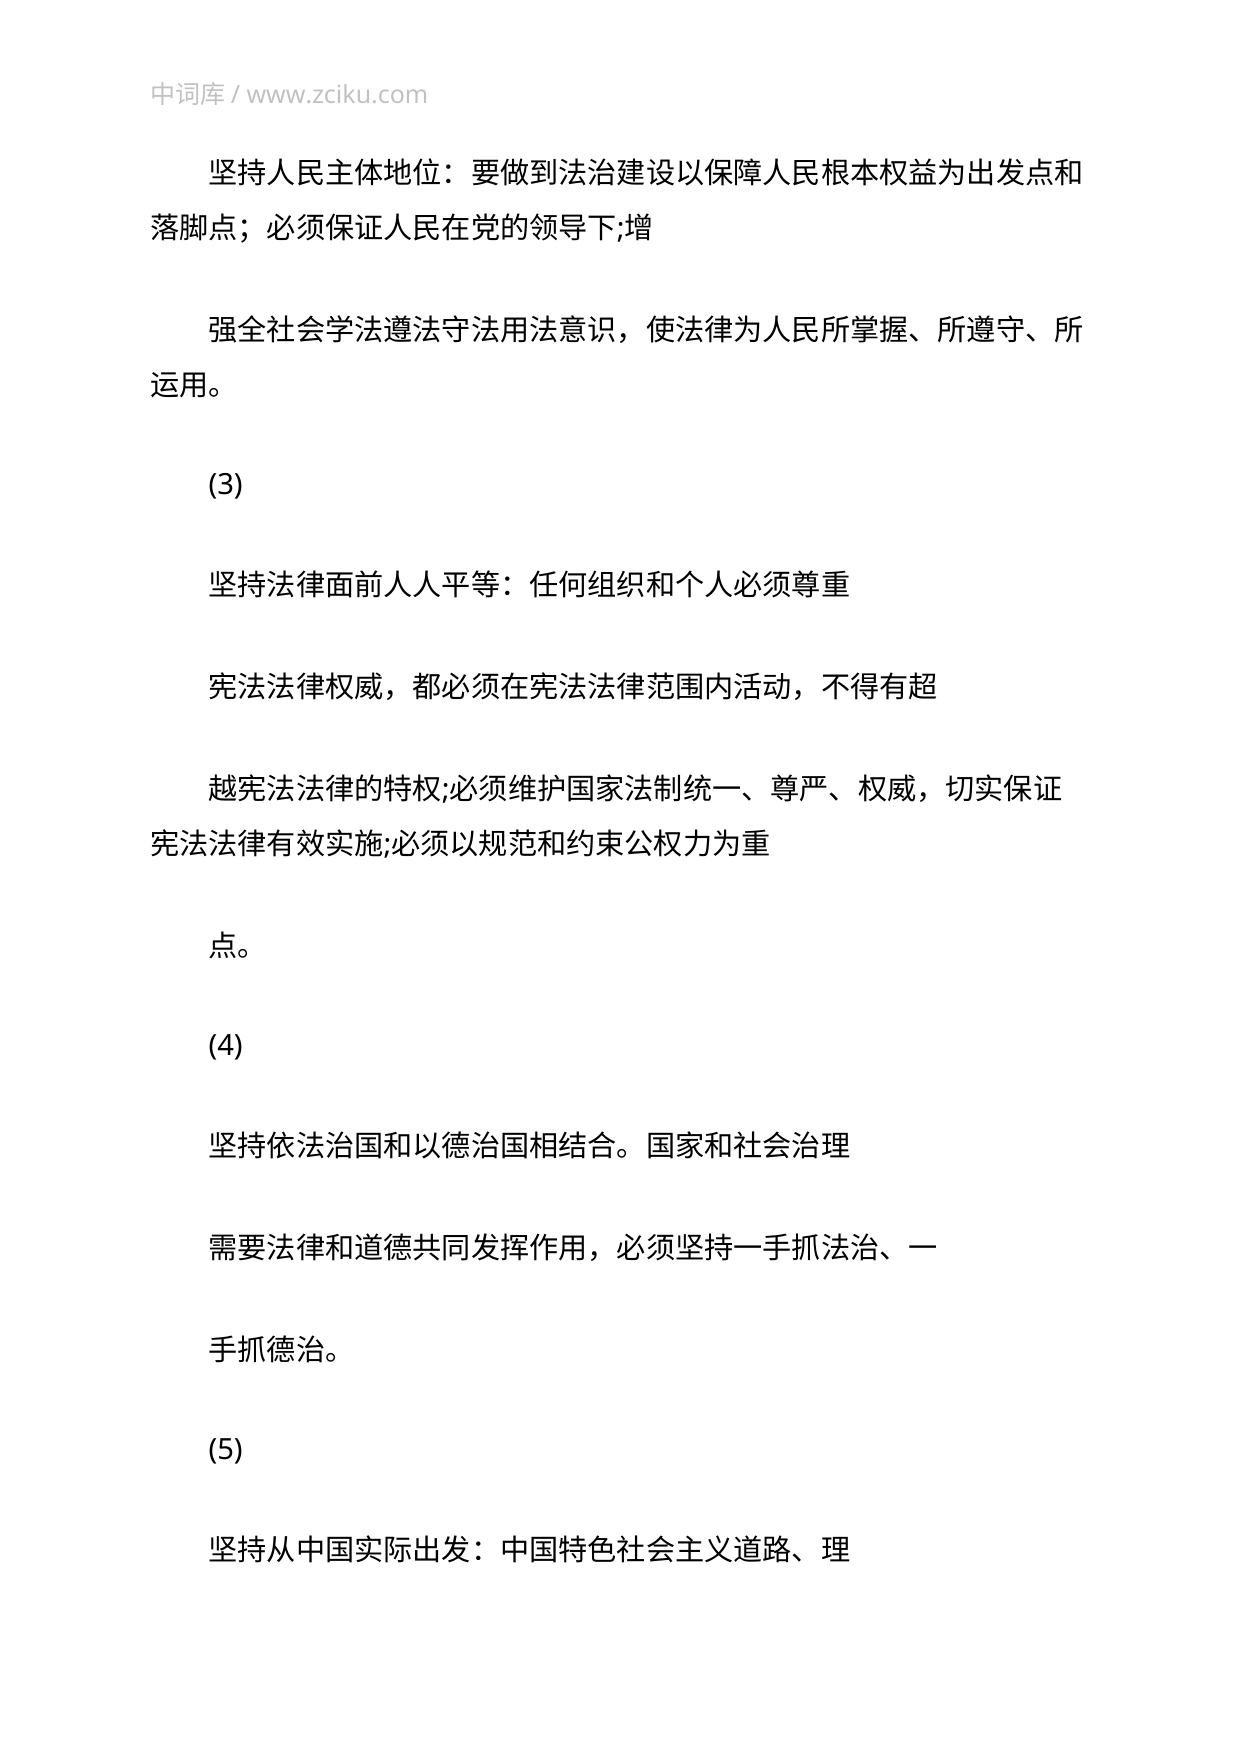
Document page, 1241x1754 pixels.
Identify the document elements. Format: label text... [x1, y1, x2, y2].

text 强全社会学法遵法守法用法意识，使法律为人民所掌握、所遵守、所运用。 [150, 307, 1090, 404]
text 越宪法法律的特权;必须维护国家法制统一、尊严、权威，切实保证宪法法律有效实施;必须以规范和约束公权力为重 [150, 766, 1090, 863]
text 手抓德治。 [150, 1326, 1090, 1368]
text (4) [150, 1024, 1090, 1064]
text 坚持人民主体地位：要做到法治建设以保障人民根本权益为出发点和落脚点；必须保证人民在党的领导下;增 [150, 150, 1090, 247]
text (3) [150, 463, 1090, 503]
text (5) [150, 1428, 1090, 1468]
text 坚持法律面前人人平等：任何组织和个人必须尊重 [150, 562, 1090, 604]
text 需要法律和道德共同发挥作用，必须坚持一手抓法治、一 [150, 1224, 1090, 1267]
text 宪法法律权威，都必须在宪法法律范围内活动，不得有超 [150, 664, 1090, 706]
text 坚持依法治国和以德治国相结合。国家和社会治理 [150, 1123, 1090, 1165]
text 点。 [150, 922, 1090, 965]
text 坚持从中国实际出发：中国特色社会主义道路、理 [150, 1526, 1090, 1569]
